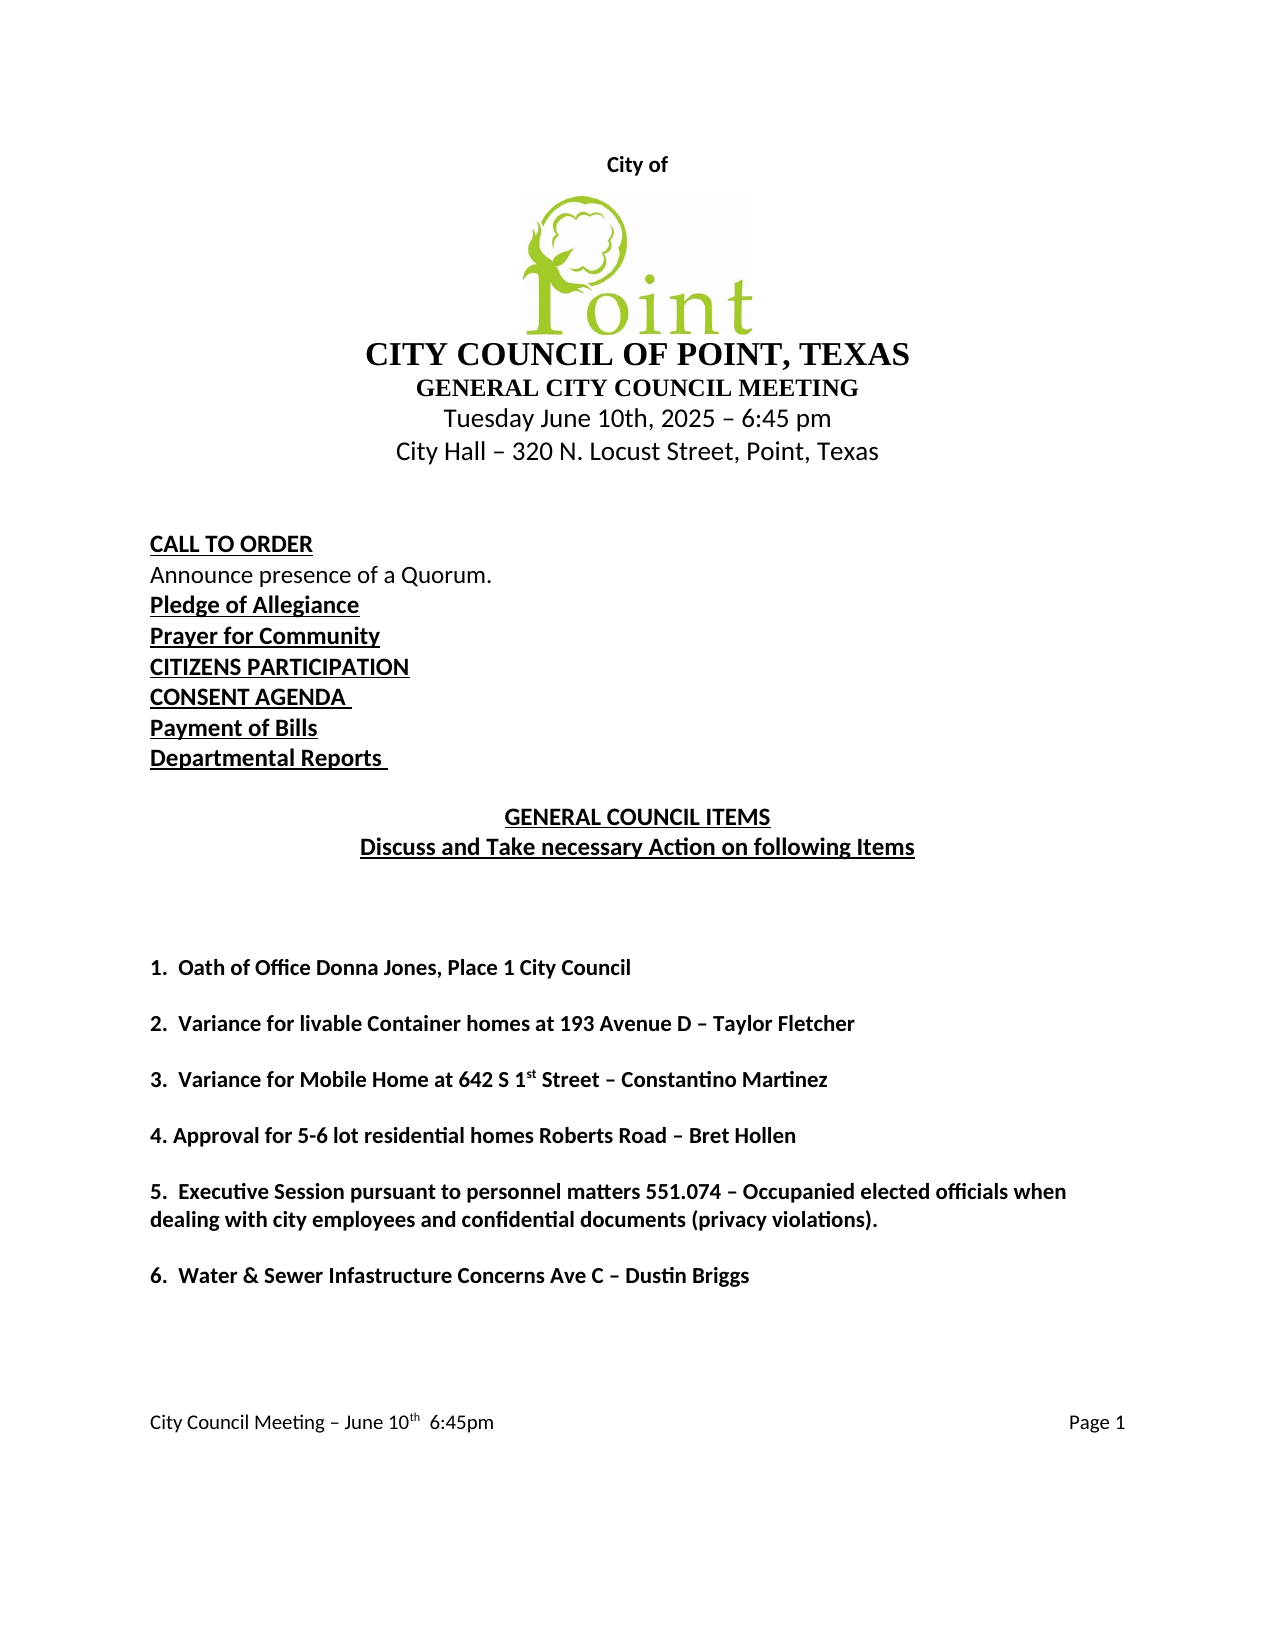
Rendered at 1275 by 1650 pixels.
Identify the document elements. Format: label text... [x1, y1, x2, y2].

text City of [150, 150, 1125, 178]
text 1. Oath of Office Donna Jones, Place 1 City Council [150, 953, 1125, 981]
text GENERAL COUNCIL ITEMS [150, 801, 1125, 831]
text CITY COUNCIL OF POINT, TEXAS [150, 334, 1125, 373]
text Tuesday June 10th, 2025 – 6:45 pm [150, 401, 1125, 434]
text 5. Executive Session pursuant to personnel matters 551.074 – Occupanied elected officials when dealing with city employees and confidential documents (privacy violations). [150, 1177, 1125, 1233]
text CALL TO ORDER [150, 528, 1125, 559]
picture [522, 196, 753, 335]
text Pledge of Allegiance [150, 589, 1125, 620]
text Prayer for Community [150, 620, 1125, 651]
text 2. Variance for livable Container homes at 193 Avenue D – Taylor Fletcher [150, 1009, 1125, 1037]
text GENERAL CITY COUNCIL MEETING [150, 373, 1125, 401]
text Payment of Bills [150, 712, 1125, 742]
text City Hall – 320 N. Locust Street, Point, Texas [150, 434, 1125, 467]
text 3. Variance for Mobile Home at 642 S 1st Street – Constantino Martinez [150, 1065, 1125, 1093]
text 6. Water & Sewer Infastructure Concerns Ave C – Dustin Briggs [150, 1262, 1125, 1289]
text Announce presence of a Quorum. [150, 559, 1125, 589]
text CONSENT AGENDA [150, 681, 1125, 712]
text CITIZENS PARTICIPATION [150, 651, 1125, 681]
text Discuss and Take necessary Action on following Items [150, 831, 1125, 862]
text 4. Approval for 5-6 lot residential homes Roberts Road – Bret Hollen [150, 1121, 1125, 1149]
text Departmental Reports [150, 742, 1125, 773]
